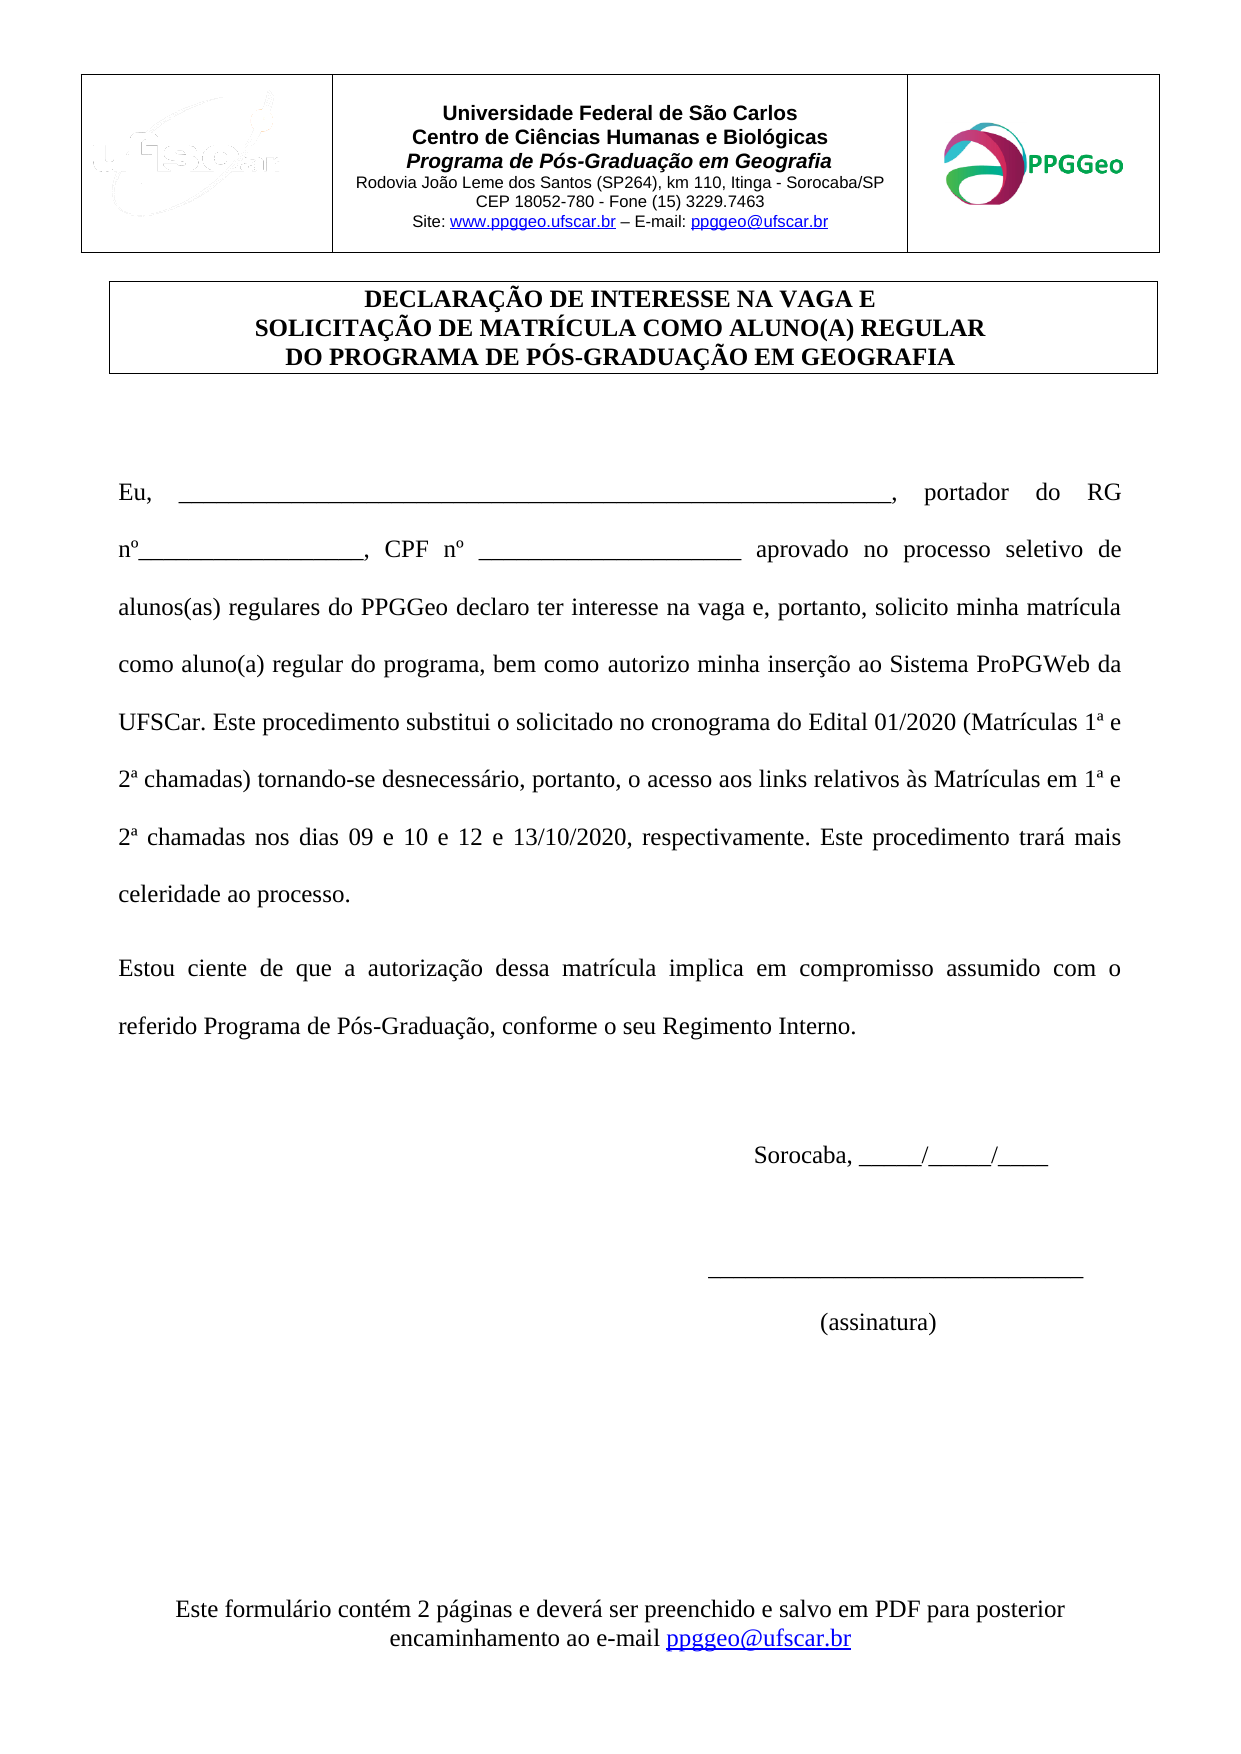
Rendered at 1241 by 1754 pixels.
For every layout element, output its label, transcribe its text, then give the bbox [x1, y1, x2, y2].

text ______________________________ [634, 1252, 1122, 1281]
text Estou ciente de que a autorização dessa matrícula implica em compromisso assumido com o referido Programa de Pós-Graduação, conforme o seu Regimento Interno. [118, 953, 1122, 1039]
text SOLICITAÇÃO DE MATRÍCULA COMO ALUNO(A) REGULAR [118, 313, 1122, 339]
text Sorocaba, _____/_____/____ [118, 1141, 1122, 1169]
text DO PROGRAMA DE PÓS-GRADUAÇÃO EM GEOGRAFIA [110, 339, 1157, 373]
text Eu, _________________________________________________________, portador do RG nº__________________, CPF nº _____________________ aprovado no processo seletivo de alunos(as) regulares do PPGGeo declaro ter interesse na vaga e, portanto, solicito minha matrícula como aluno(a) regular do programa, bem como autorizo minha inserção ao Sistema ProPGWeb da UFSCar. Este procedimento substitui o solicitado no cronograma do Edital 01/2020 (Matrículas 1ª e 2ª chamadas) tornando-se desnecessário, portanto, o acesso aos links relativos às Matrículas em 1ª e 2ª chamadas nos dias 09 e 10 e 12 e 13/10/2020, respectivamente. Este procedimento trará mais celeridade ao processo. [118, 477, 1122, 908]
text (assinatura) [561, 1307, 1122, 1336]
picture [942, 122, 1130, 204]
text DECLARAÇÃO DE INTERESSE NA VAGA E [110, 282, 1157, 313]
